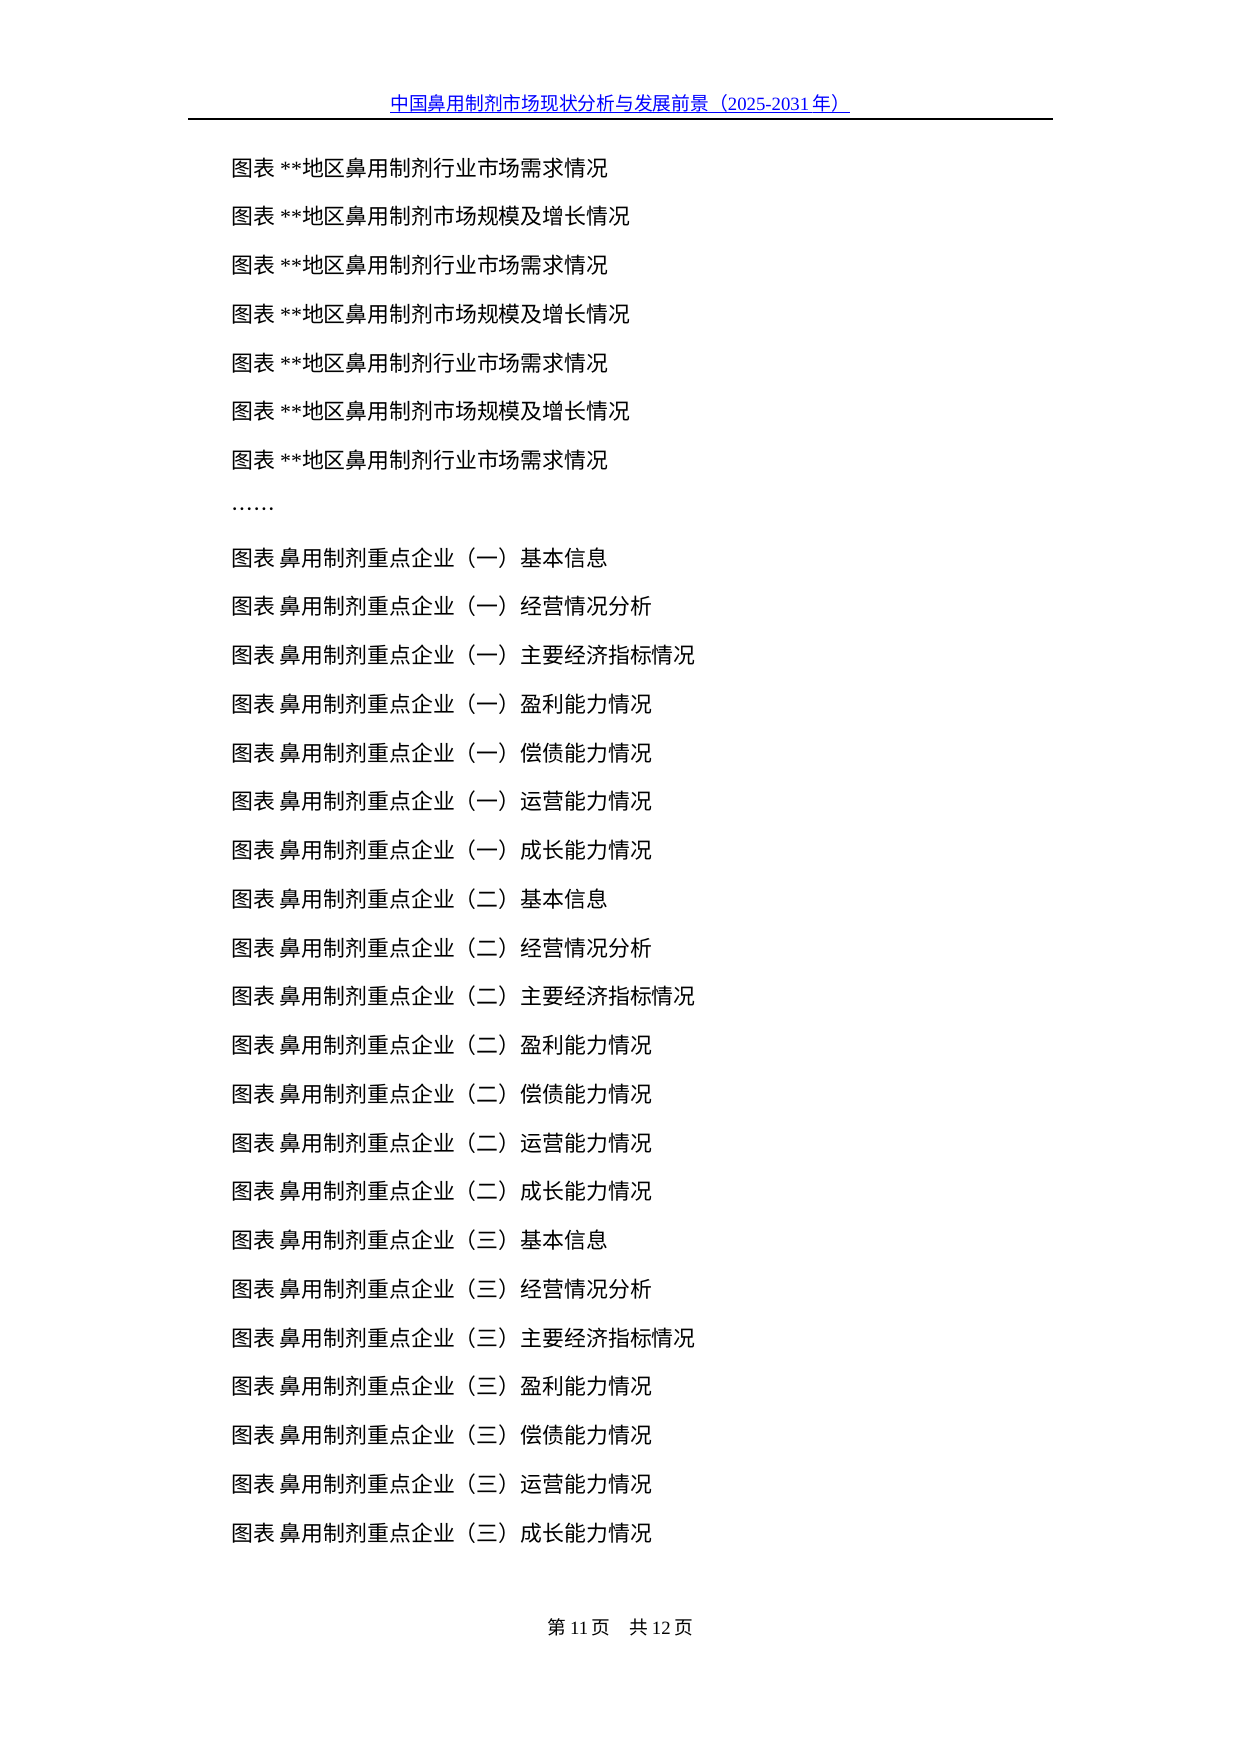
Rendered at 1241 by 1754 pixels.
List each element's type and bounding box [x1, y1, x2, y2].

text [187, 150, 1053, 1548]
